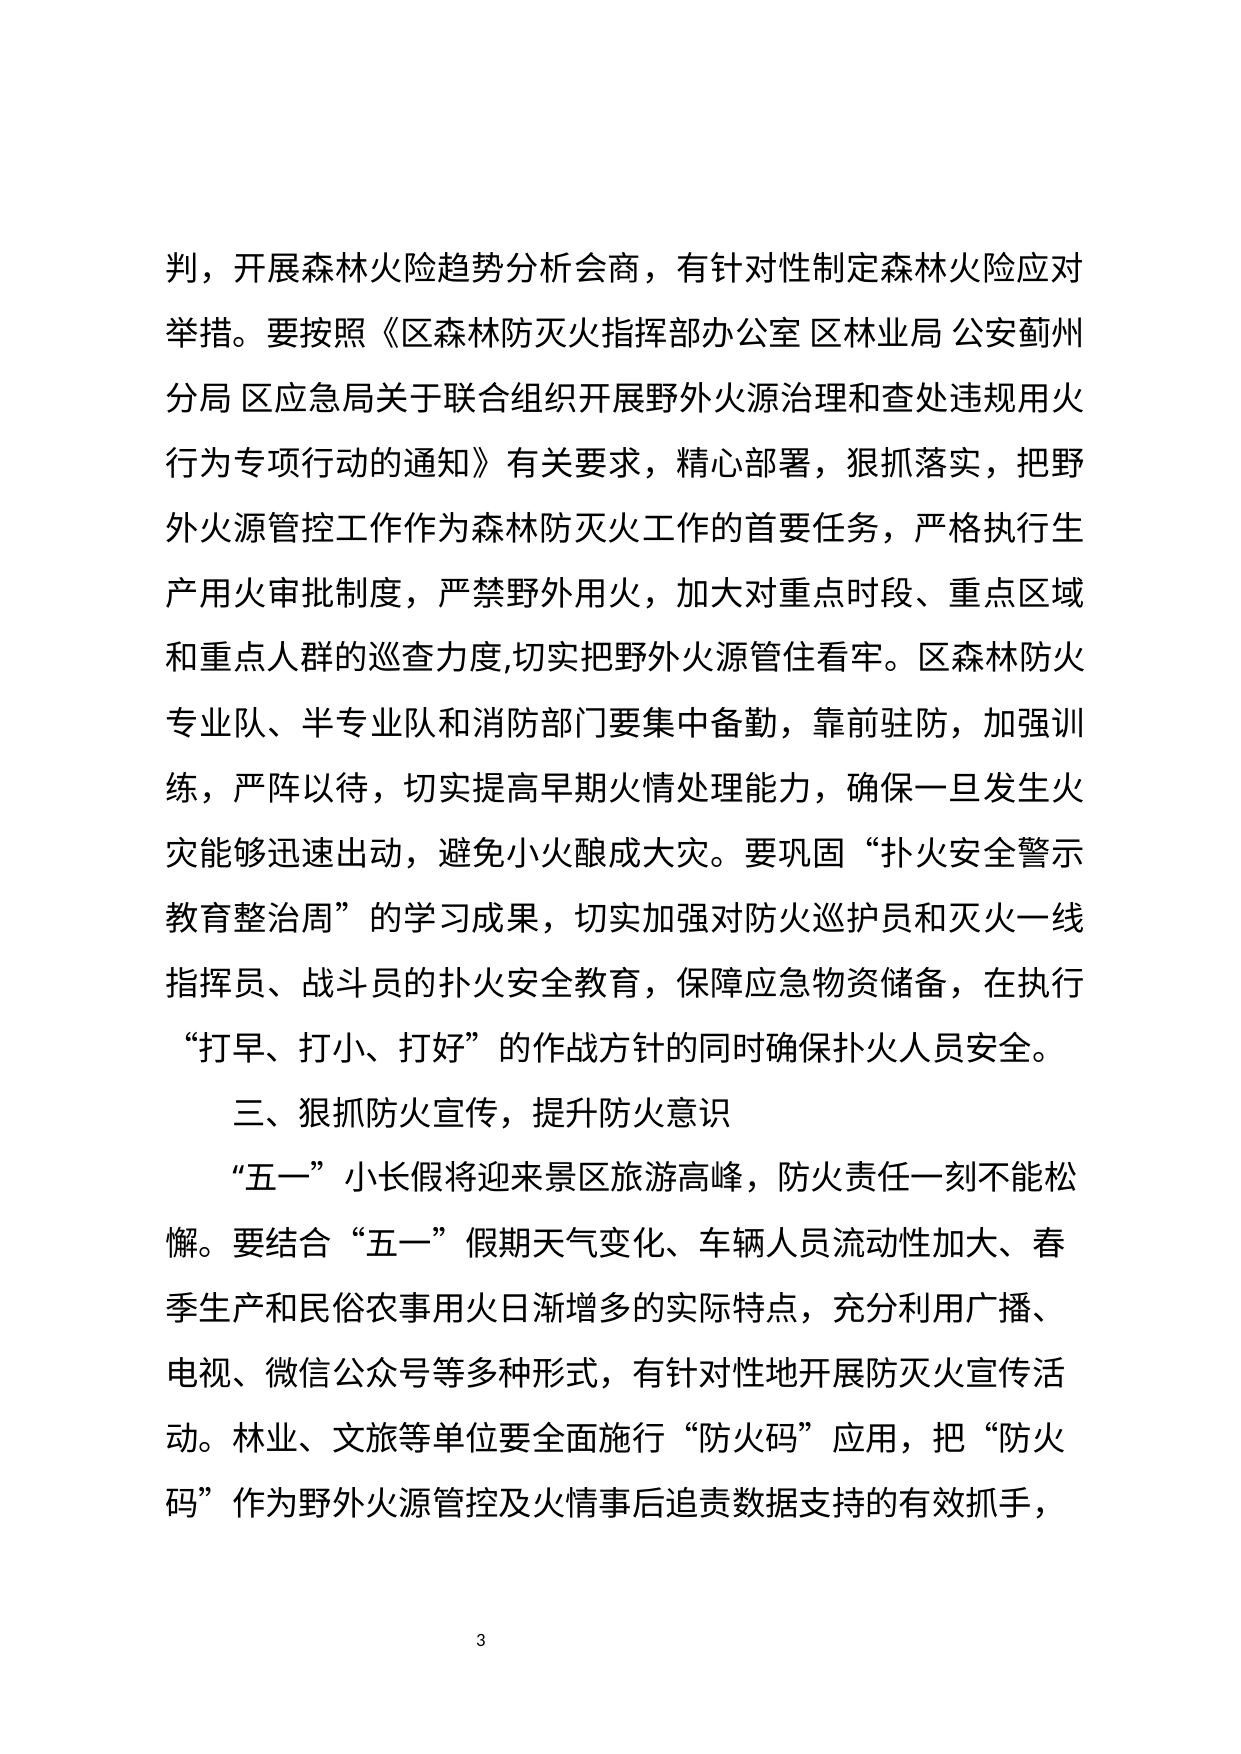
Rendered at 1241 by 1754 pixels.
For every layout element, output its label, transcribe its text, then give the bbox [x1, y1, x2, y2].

text 三、狠抓防火宣传，提升防火意识 [165, 1078, 1087, 1143]
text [165, 233, 1087, 1078]
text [165, 1143, 1087, 1533]
